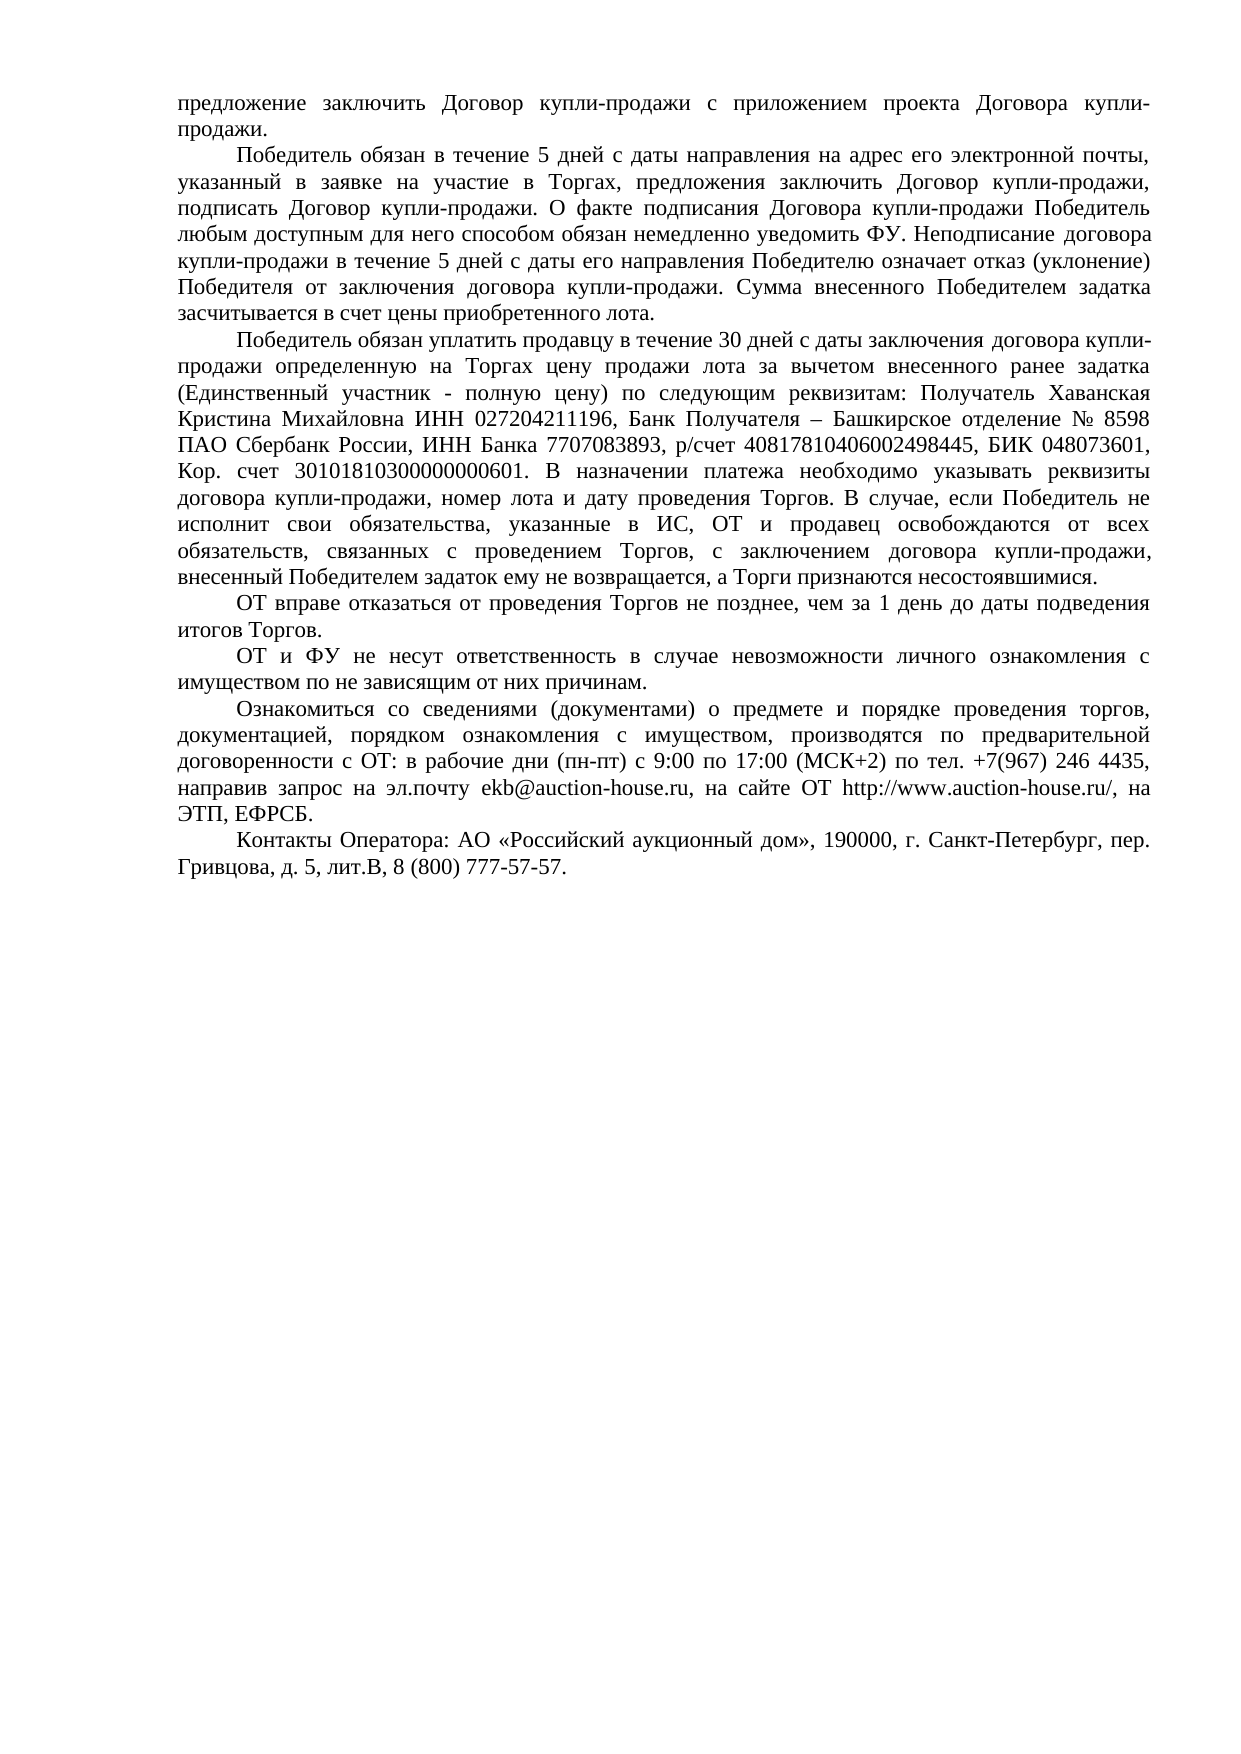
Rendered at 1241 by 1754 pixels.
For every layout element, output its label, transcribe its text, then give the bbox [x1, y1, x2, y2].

text ОТ вправе отказаться от проведения Торгов не позднее, чем за 1 день до даты подведения итогов Торгов. [177, 589, 1152, 642]
text Ознакомиться со сведениями (документами) о предмете и порядке проведения торгов, документацией, порядком ознакомления с имуществом, производятся по предварительной договоренности с ОТ: в рабочие дни (пн-пт) с 9:00 по 17:00 (МСК+2) по тел. +7(967) 246 4435, направив запрос на эл.почту ekb@auction-house.ru, на сайте ОТ http://www.auction-house.ru/, на ЭТП, ЕФРСБ. [177, 695, 1152, 827]
text ОТ и ФУ не несут ответственность в случае невозможности личного ознакомления с имуществом по не зависящим от них причинам. [177, 642, 1152, 695]
text Победитель обязан в течение 5 дней с даты направления на адрес его электронной почты, указанный в заявке на участие в Торгах, предложения заключить Договор купли-продажи, подписать Договор купли-продажи. О факте подписания Договора купли-продажи Победитель любым доступным для него способом обязан немедленно уведомить ФУ. Неподписание договора купли-продажи в течение 5 дней с даты его направления Победителю означает отказ (уклонение) Победителя от заключения договора купли-продажи. Сумма внесенного Победителем задатка засчитывается в счет цены приобретенного лота. [177, 141, 1152, 326]
text Контакты Оператора: АО «Российский аукционный дом», 190000, г. Санкт-Петербург, пер. Гривцова, д. 5, лит.В, 8 (800) 777-57-57. [177, 827, 1152, 879]
text Победитель обязан уплатить продавцу в течение 30 дней с даты заключения договора купли-продажи определенную на Торгах цену продажи лота за вычетом внесенного ранее задатка (Единственный участник - полную цену) по следующим реквизитам: Получатель Хаванская Кристина Михайловна ИНН 027204211196, Банк Получателя – Башкирское отделение № 8598 ПАО Сбербанк России, ИНН Банка 7707083893, р/счет 40817810406002498445, БИК 048073601, Кор. счет 30101810300000000601. В назначении платежа необходимо указывать реквизиты договора купли-продажи, номер лота и дату проведения Торгов. В случае, если Победитель не исполнит свои обязательства, указанные в ИС, ОТ и продавец освобождаются от всех обязательств, связанных с проведением Торгов, с заключением договора купли-продажи, внесенный Победителем задаток ему не возвращается, а Торги признаются несостоявшимися. [177, 326, 1152, 589]
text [177, 89, 1152, 141]
